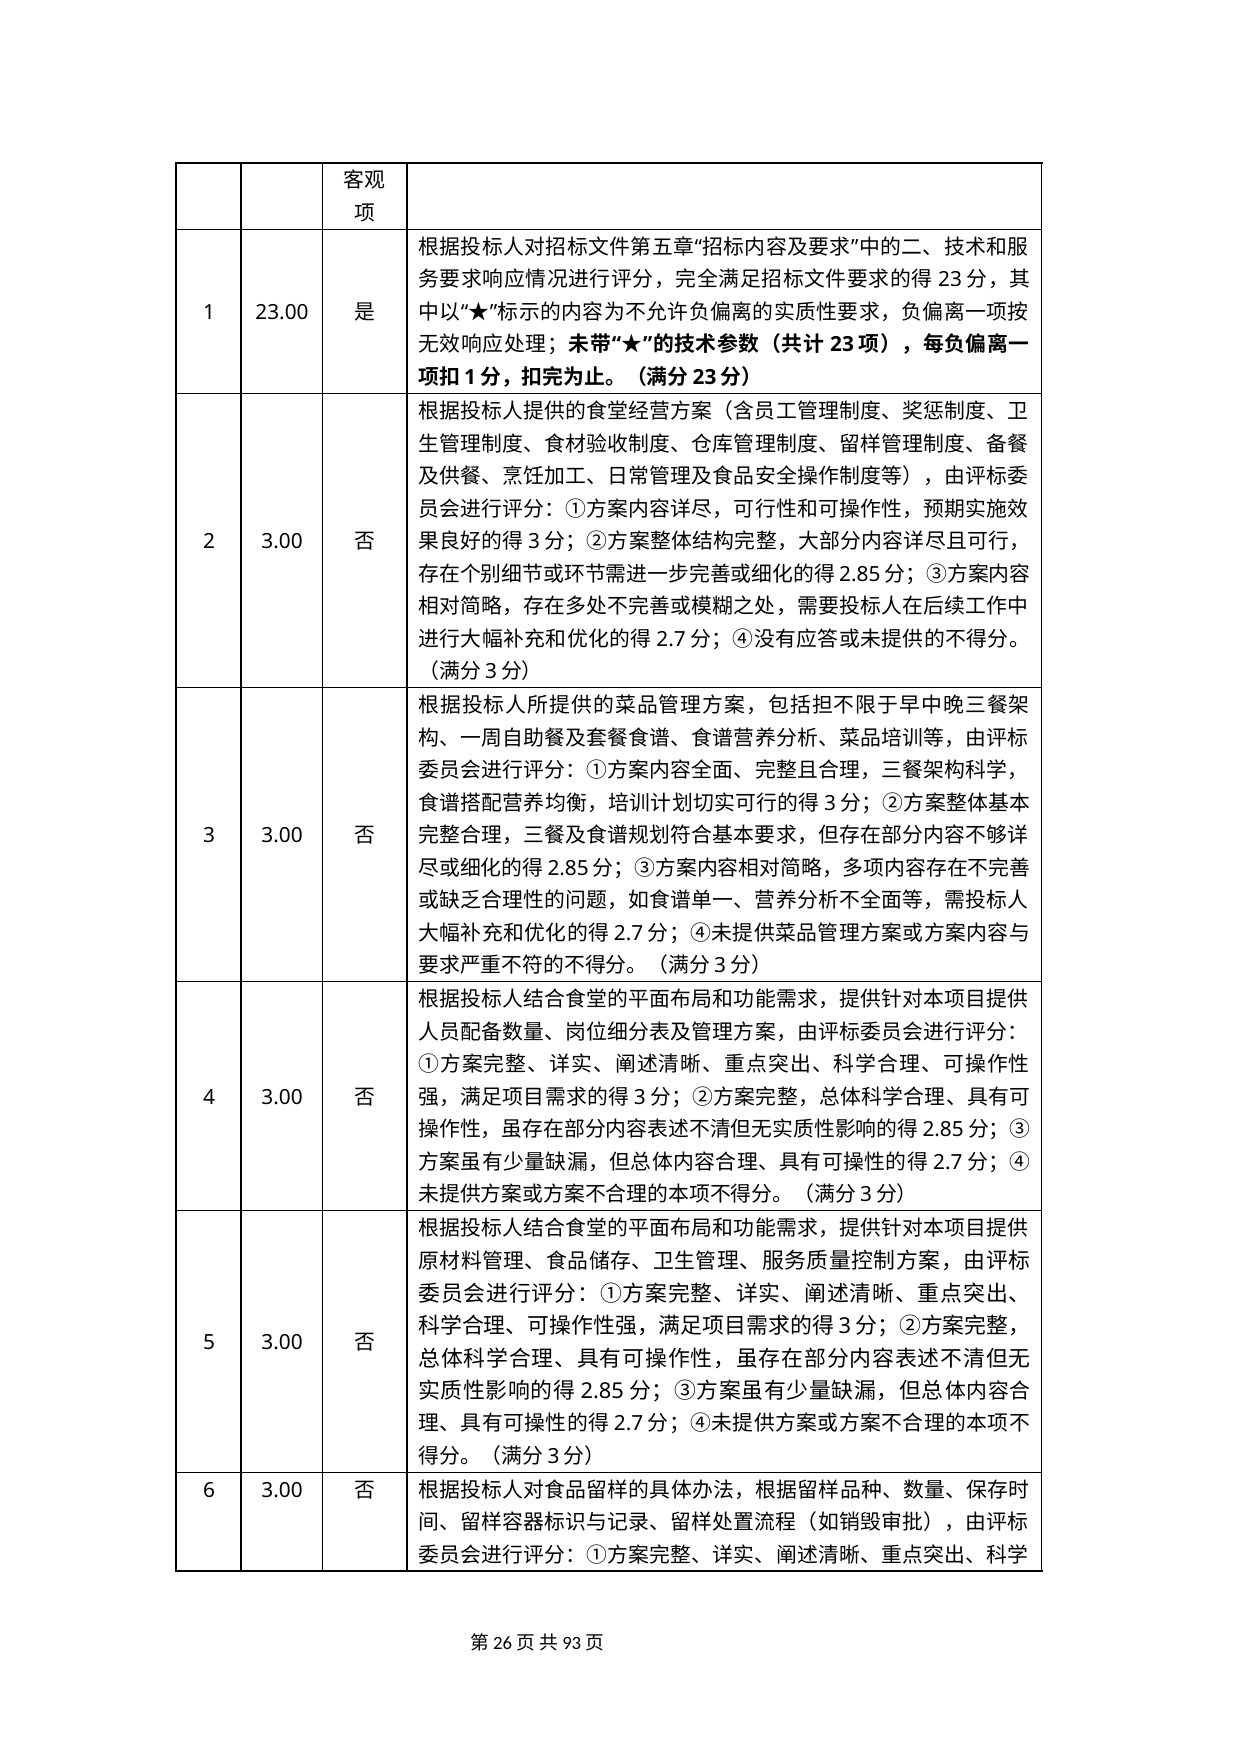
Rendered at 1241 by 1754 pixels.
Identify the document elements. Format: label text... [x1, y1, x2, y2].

table_cell 否 [323, 1473, 406, 1570]
table_cell 3.00 [242, 1211, 322, 1471]
table_header 分值 [242, 164, 322, 228]
table_cell 4 [177, 982, 240, 1210]
table_header 是否客观项 [323, 164, 406, 228]
table_cell 2 [177, 394, 240, 687]
table_cell 否 [323, 1211, 406, 1471]
table_cell 3.00 [242, 982, 322, 1210]
table_header 描述 [408, 164, 1041, 228]
table_cell 是 [323, 230, 406, 393]
table_cell 5 [177, 1211, 240, 1471]
table_cell 1 [177, 230, 240, 393]
table_cell 3 [177, 688, 240, 981]
table_cell 根据投标人提供的食堂经营方案（含员工管理制度、奖惩制度、卫生管理制度、食材验收制度、仓库管理制度、留样管理制度、备餐及供餐、烹饪加工、日常管理及食品安全操作制度等），由评标委员会进行评分：①方案内容详尽，可行性和可操作性，预期实施效果良好的得3分；②方案整体结构完整，大部分内容详尽且可行，存在个别细节或环节需进一步完善或细化的得2.85分；③方案内容相对简略，存在多处不完善或模糊之处，需要投标人在后续工作中进行大幅补充和优化的得2.7分；④没有应答或未提供的不得分。（满分3分） [408, 394, 1041, 687]
table_cell 6 [177, 1473, 240, 1570]
table_cell 否 [323, 394, 406, 687]
table_cell 否 [323, 688, 406, 981]
table_cell 根据投标人结合食堂的平面布局和功能需求，提供针对本项目提供人员配备数量、岗位细分表及管理方案，由评标委员会进行评分：①方案完整、详实、阐述清晰、重点突出、科学合理、可操作性强，满足项目需求的得3分；②方案完整，总体科学合理、具有可操作性，虽存在部分内容表述不清但无实质性影响的得2.85分；③方案虽有少量缺漏，但总体内容合理、具有可操性的得2.7分；④未提供方案或方案不合理的本项不得分。（满分3分） [408, 982, 1041, 1210]
table_cell 否 [323, 982, 406, 1210]
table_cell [408, 1473, 1041, 1570]
table_cell 3.00 [242, 394, 322, 687]
table_cell 根据投标人所提供的菜品管理方案，包括担不限于早中晚三餐架构、一周自助餐及套餐食谱、食谱营养分析、菜品培训等，由评标委员会进行评分：①方案内容全面、完整且合理，三餐架构科学，食谱搭配营养均衡，培训计划切实可行的得3分；②方案整体基本完整合理，三餐及食谱规划符合基本要求，但存在部分内容不够详尽或细化的得2.85分；③方案内容相对简略，多项内容存在不完善或缺乏合理性的问题，如食谱单一、营养分析不全面等，需投标人大幅补充和优化的得2.7分；④未提供菜品管理方案或方案内容与要求严重不符的不得分。（满分3分） [408, 688, 1041, 981]
table_cell 根据投标人结合食堂的平面布局和功能需求，提供针对本项目提供原材料管理、食品储存、卫生管理、服务质量控制方案，由评标委员会进行评分：①方案完整、详实、阐述清晰、重点突出、科学合理、可操作性强，满足项目需求的得3分；②方案完整，总体科学合理、具有可操作性，虽存在部分内容表述不清但无实质性影响的得2.85分；③方案虽有少量缺漏，但总体内容合理、具有可操性的得2.7分；④未提供方案或方案不合理的本项不得分。（满分3分） [408, 1211, 1041, 1471]
table_header 项目 [177, 164, 240, 228]
table_cell 3.00 [242, 1473, 322, 1570]
table_cell 根据投标人对招标文件第五章“招标内容及要求”中的二、技术和服务要求响应情况进行评分，完全满足招标文件要求的得23分，其中以“★”标示的内容为不允许负偏离的实质性要求，负偏离一项按无效响应处理；未带“★”的技术参数（共计23项），每负偏离一项扣1分，扣完为止。（满分23分） [408, 230, 1041, 393]
table_cell 23.00 [242, 230, 322, 393]
table_cell 3.00 [242, 688, 322, 981]
